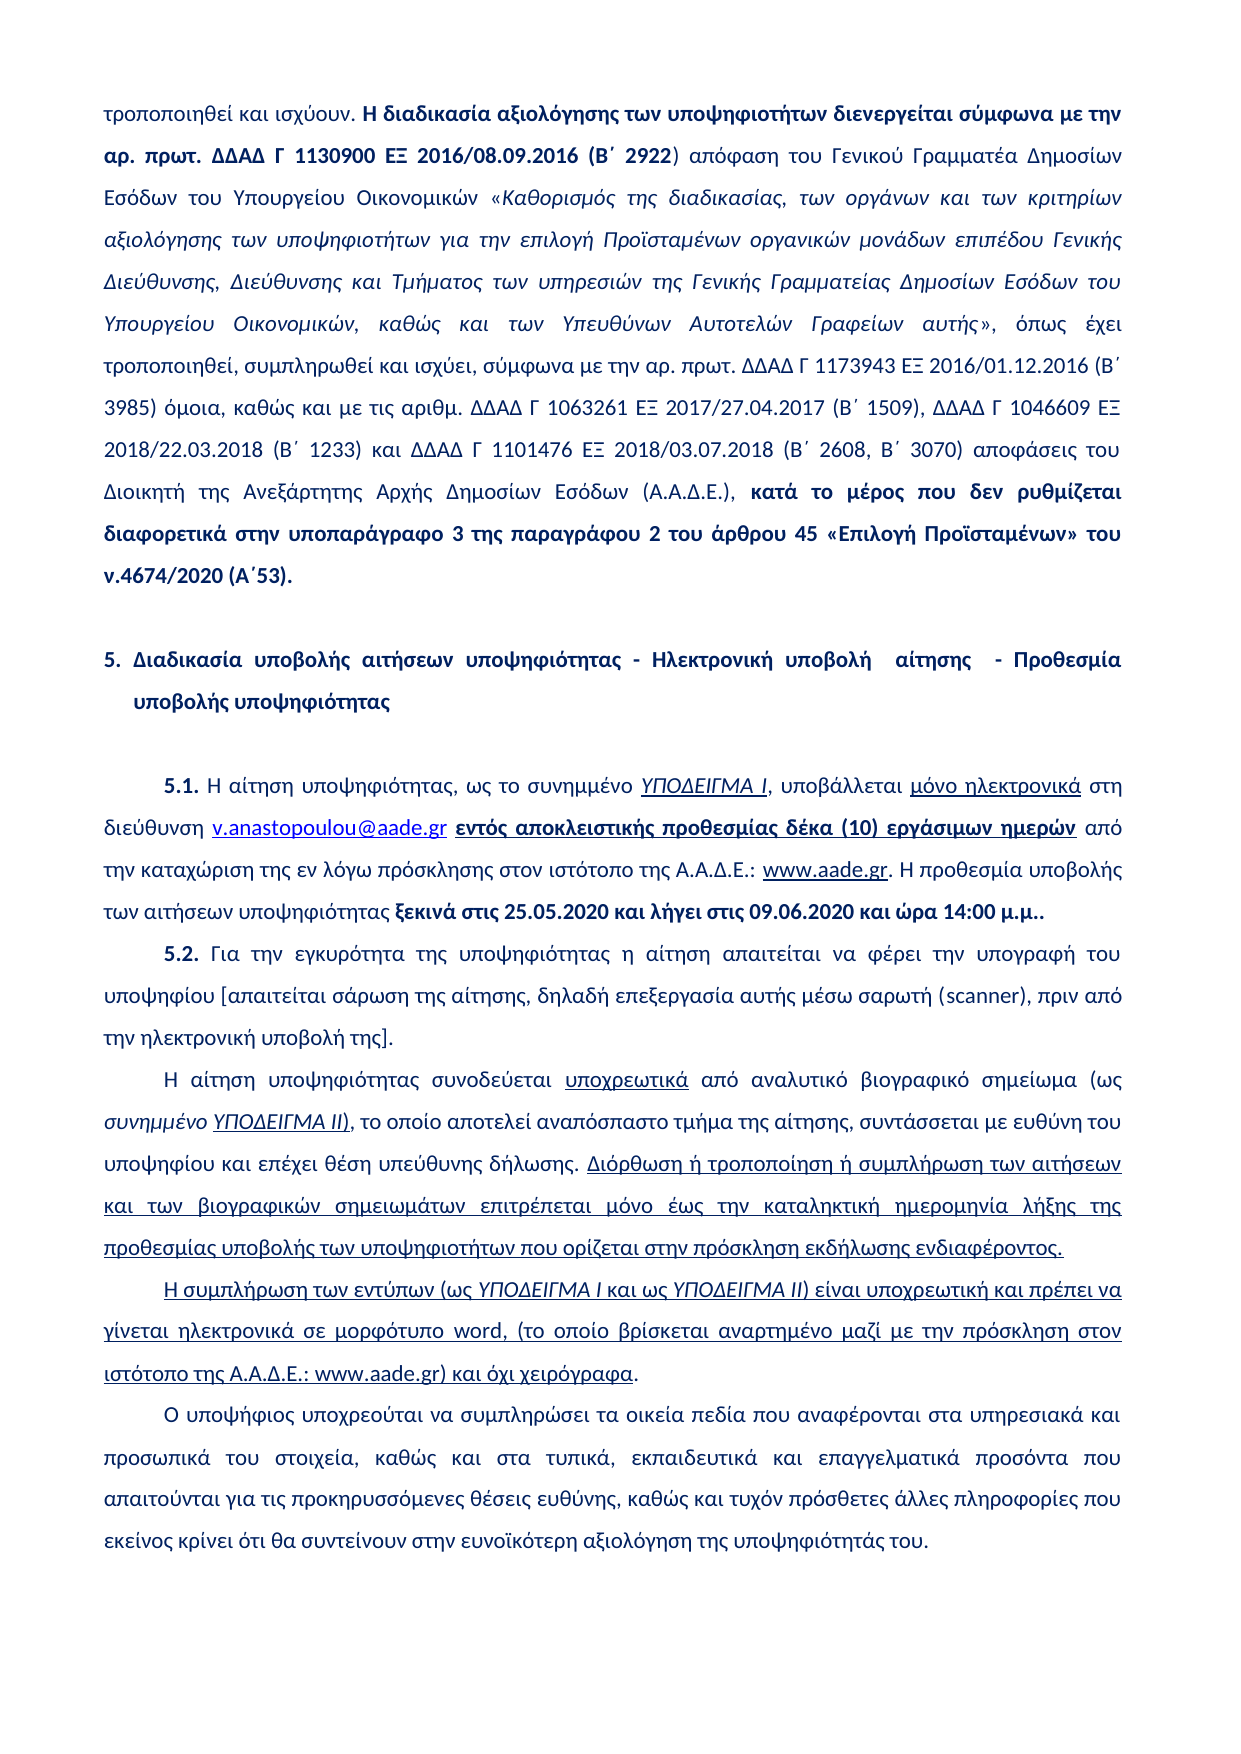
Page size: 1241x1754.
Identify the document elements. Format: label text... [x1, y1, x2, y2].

list 5.2. Για την εγκυρότητα της υποψηφιότητας η αίτηση απαιτείται να φέρει την υπογραφή του υποψηφίου [απαιτείται σάρωση της αίτησης, δηλαδή επεξεργασία αυτής μέσω σαρωτή (scanner), πριν από την ηλεκτρονική υποβολή της]. [103, 939, 1122, 1051]
list H συμπλήρωση των εντύπων (ως ΥΠΟΔΕΙΓΜΑ Ι και ως ΥΠΟΔΕΙΓΜΑ ΙΙ) είναι υποχρεωτική και πρέπει να γίνεται ηλεκτρονικά σε μορφότυπο word, (το οποίο βρίσκεται αναρτημένο μαζί με την πρόσκληση στον ιστότοπο της Α.Α.Δ.Ε.: www.aade.gr) και όχι χειρόγραφα. [103, 1342, 1122, 1387]
list Διαδικασία υποβολής αιτήσεων υποψηφιότητας - Ηλεκτρονική υποβολή αίτησης - Προθεσμία υποβολής υποψηφιότητας [103, 645, 1122, 715]
list Η αίτηση υποψηφιότητας συνοδεύεται υποχρεωτικά από αναλυτικό βιογραφικό σημείωμα (ως συνημμένο ΥΠΟΔΕΙΓΜΑ ΙΙ), το οποίο αποτελεί αναπόσπαστο τμήμα της αίτησης, συντάσσεται με ευθύνη του υποψηφίου και επέχει θέση υπεύθυνης δήλωσης. Διόρθωση ή τροποποίηση ή συμπλήρωση των αιτήσεων και των βιογραφικών σημειωμάτων επιτρέπεται μόνο έως την καταληκτική ημερομηνία λήξης της προθεσμίας υποβολής των υποψηφιοτήτων που ορίζεται στην πρόσκληση εκδήλωσης ενδιαφέροντος. [103, 1065, 1122, 1215]
list 5.1. Η αίτηση υποψηφιότητας, ως το συνημμένο ΥΠΟΔΕΙΓΜΑ Ι, υποβάλλεται μόνο ηλεκτρονικά στη διεύθυνση v.anastopoulou@aade.gr εντός αποκλειστικής προθεσμίας δέκα (10) εργάσιμων ημερών από την καταχώριση της εν λόγω πρόσκλησης στον ιστότοπο της Α.Α.Δ.Ε.: www.aade.gr. Η προθεσμία υποβολής των αιτήσεων υποψηφιότητας ξεκινά στις 25.05.2020 και λήγει στις 09.06.2020 και ώρα 14:00 μ.μ.. [103, 771, 1122, 925]
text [103, 99, 1122, 589]
list H συμπλήρωση των εντύπων (ως ΥΠΟΔΕΙΓΜΑ Ι και ως ΥΠΟΔΕΙΓΜΑ ΙΙ) είναι υποχρεωτική και πρέπει να γίνεται ηλεκτρονικά σε μορφότυπο word, (το οποίο βρίσκεται αναρτημένο μαζί με την πρόσκληση στον ιστότοπο της Α.Α.Δ.Ε.: www.aade.gr) και όχι χειρόγραφα. [103, 1275, 1122, 1341]
list Ο υποψήφιος υποχρεούται να συμπληρώσει τα οικεία πεδία που αναφέρονται στα υπηρεσιακά και προσωπικά του στοιχεία, καθώς και στα τυπικά, εκπαιδευτικά και επαγγελματικά προσόντα που απαιτούνται για τις προκηρυσσόμενες θέσεις ευθύνης, καθώς και τυχόν πρόσθετες άλλες πληροφορίες που εκείνος κρίνει ότι θα συντείνουν στην ευνοϊκότερη αξιολόγηση της υποψηφιότητάς του. [103, 1401, 1122, 1554]
list Η αίτηση υποψηφιότητας συνοδεύεται υποχρεωτικά από αναλυτικό βιογραφικό σημείωμα (ως συνημμένο ΥΠΟΔΕΙΓΜΑ ΙΙ), το οποίο αποτελεί αναπόσπαστο τμήμα της αίτησης, συντάσσεται με ευθύνη του υποψηφίου και επέχει θέση υπεύθυνης δήλωσης. Διόρθωση ή τροποποίηση ή συμπλήρωση των αιτήσεων και των βιογραφικών σημειωμάτων επιτρέπεται μόνο έως την καταληκτική ημερομηνία λήξης της προθεσμίας υποβολής των υποψηφιοτήτων που ορίζεται στην πρόσκληση εκδήλωσης ενδιαφέροντος. [103, 1216, 1122, 1261]
